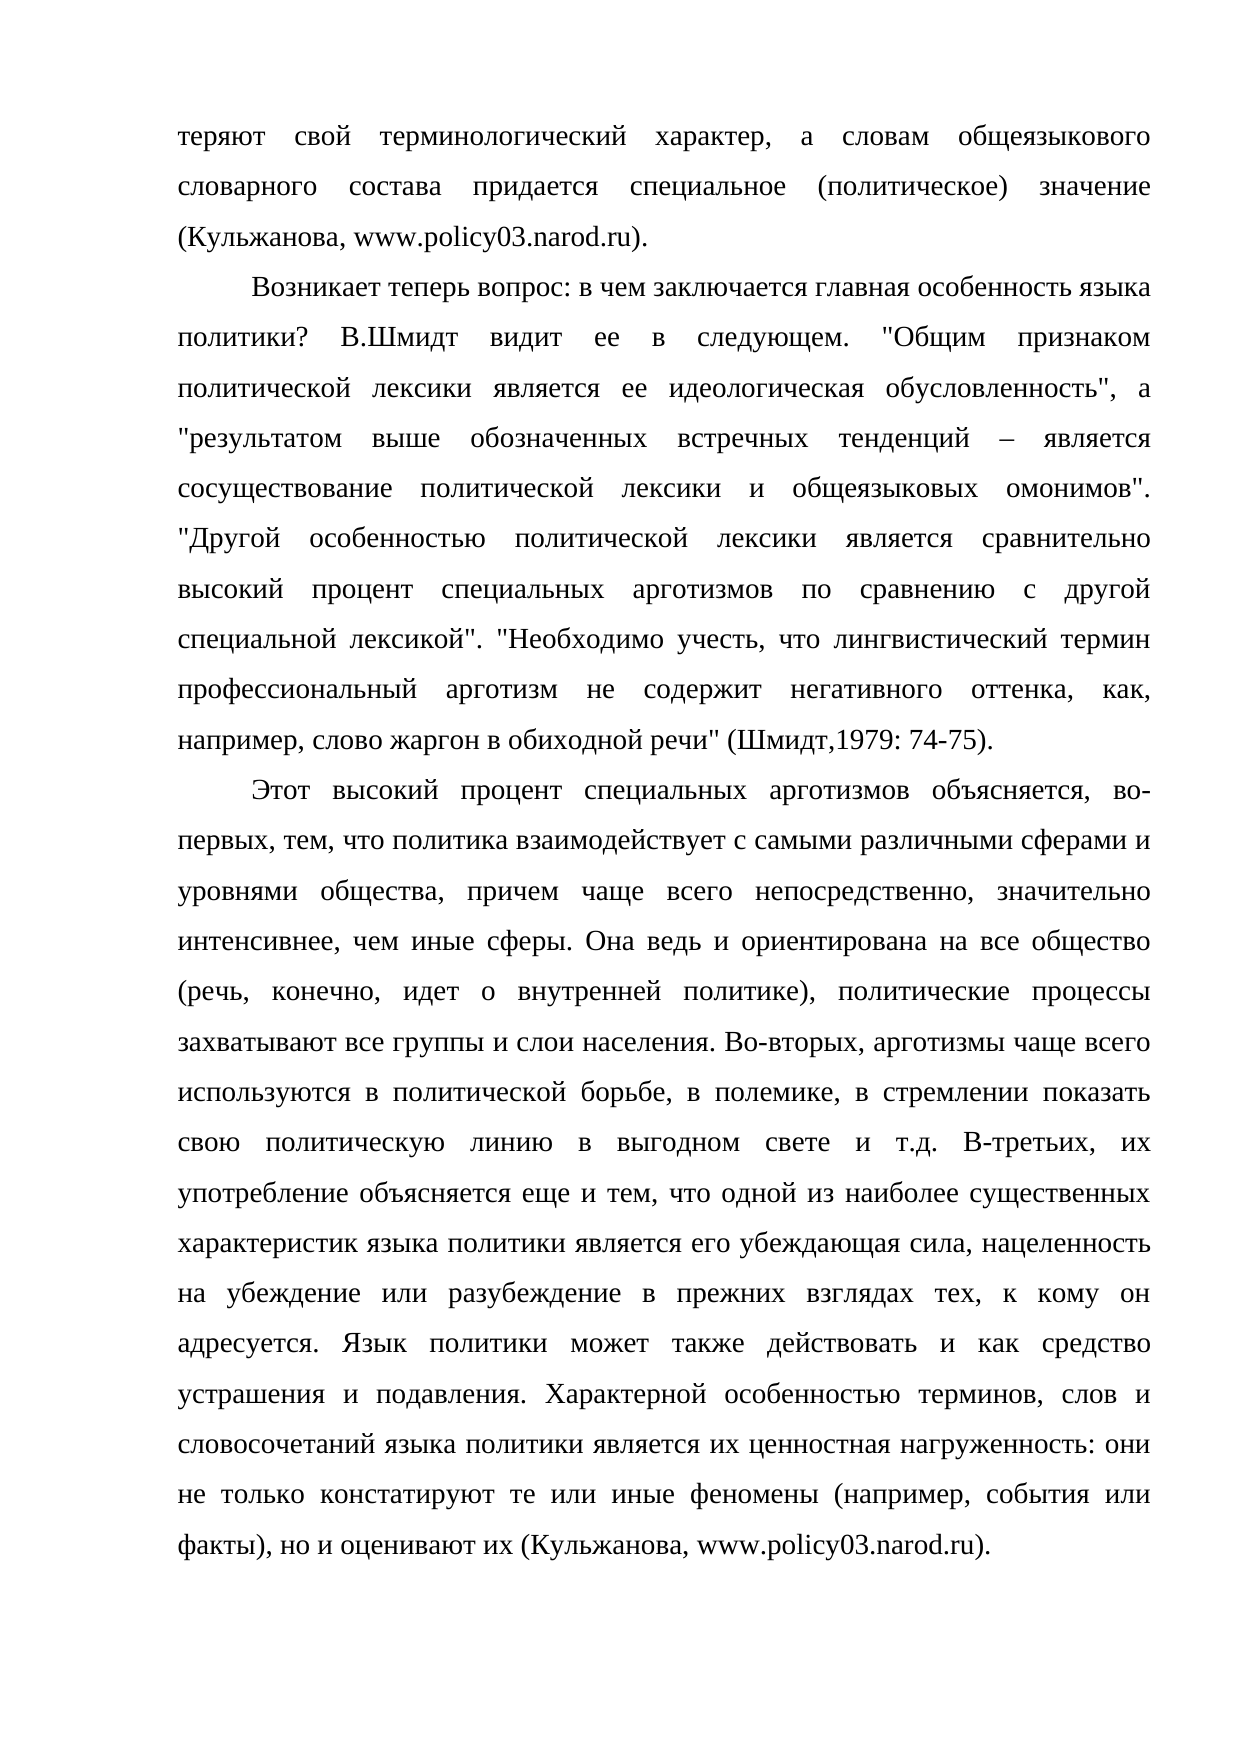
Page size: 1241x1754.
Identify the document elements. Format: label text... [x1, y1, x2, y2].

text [177, 118, 1152, 252]
text Этот высокий процент специальных арготизмов объясняется, во-первых, тем, что политика взаимодействует с самыми различными сферами и уровнями общества, причем чаще всего непосредственно, значительно интенсивнее, чем иные сферы. Она ведь и ориентирована на все общество (речь, конечно, идет о внутренней политике), политические процессы захватывают все группы и слои населения. Во-вторых, арготизмы чаще всего используются в политической борьбе, в полемике, в стремлении показать свою политическую линию в выгодном свете и т.д. В-третьих, их употребление объясняется еще и тем, что одной из наиболее существенных характеристик языка политики является его убеждающая сила, нацеленность на убеждение или разубеждение в прежних взглядах тех, к кому он адресуется. Язык политики может также действовать и как средство устрашения и подавления. Характерной особенностью терминов, слов и словосочетаний языка политики является их ценностная нагруженность: они не только констатируют те или иные феномены (например, события или факты), но и оценивают их (Кульжанова, www.policy03.narod.ru). [177, 772, 1152, 1560]
text Возникает теперь вопрос: в чем заключается главная особенность языка политики? В.Шмидт видит ее в следующем. "Общим признаком политической лексики является ее идеологическая обусловленность", а "результатом выше обозначенных встречных тенденций – является сосуществование политической лексики и общеязыковых омонимов". "Другой особенностью политической лексики является сравнительно высокий процент специальных арготизмов по сравнению с другой специальной лексикой". "Необходимо учесть, что лингвистический термин профессиональный арготизм не содержит негативного оттенка, как, например, слово жаргон в обиходной речи" (Шмидт,1979: 74-75). [177, 269, 1152, 755]
